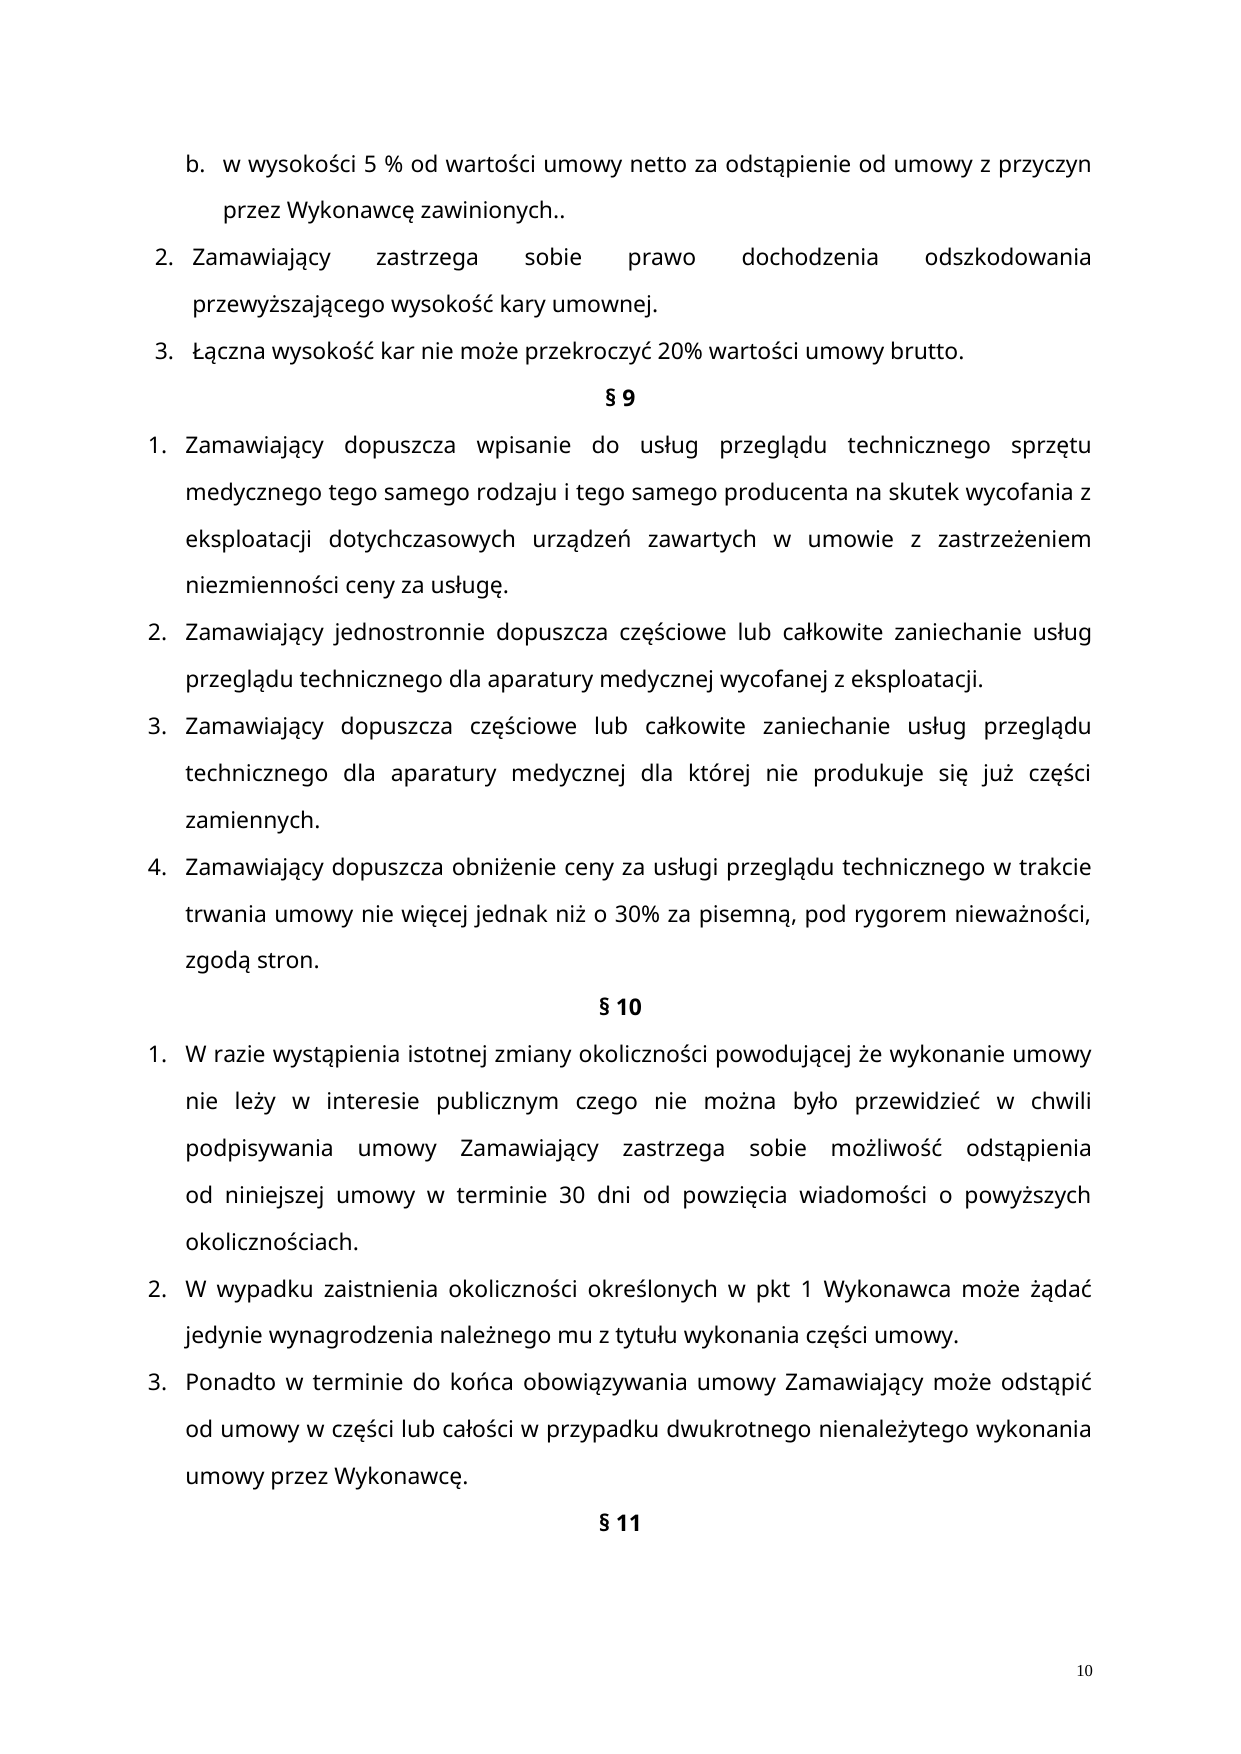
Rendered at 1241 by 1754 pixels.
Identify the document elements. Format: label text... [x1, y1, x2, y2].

list Łączna wysokość kar nie może przekroczyć 20% wartości umowy brutto. [154, 335, 1093, 366]
list Ponadto w terminie do końca obowiązywania umowy Zamawiający może odstąpić od umowy w części lub całości w przypadku dwukrotnego nienależytego wykonania umowy przez Wykonawcę. [148, 1366, 1093, 1491]
text § 9 [148, 382, 1093, 413]
list Zamawiający dopuszcza wpisanie do usług przeglądu technicznego sprzętu medycznego tego samego rodzaju i tego samego producenta na skutek wycofania z eksploatacji dotychczasowych urządzeń zawartych w umowie z zastrzeżeniem niezmienności ceny za usługę. [148, 429, 1093, 601]
list Zamawiający zastrzega sobie prawo dochodzenia odszkodowania przewyższającego wysokość kary umownej. [154, 241, 1093, 319]
list Zamawiający dopuszcza częściowe lub całkowite zaniechanie usług przeglądu technicznego dla aparatury medycznej dla której nie produkuje się już części zamiennych. [148, 710, 1093, 835]
text § 11 [148, 1507, 1093, 1538]
list Zamawiający dopuszcza obniżenie ceny za usługi przeglądu technicznego w trakcie trwania umowy nie więcej jednak niż o 30% za pisemną, pod rygorem nieważności, zgodą stron. [148, 851, 1093, 976]
list Zamawiający jednostronnie dopuszcza częściowe lub całkowite zaniechanie usług przeglądu technicznego dla aparatury medycznej wycofanej z eksploatacji. [148, 616, 1093, 694]
text § 10 [148, 991, 1093, 1023]
list W wypadku zaistnienia okoliczności określonych w pkt 1 Wykonawca może żądać jedynie wynagrodzenia należnego mu z tytułu wykonania części umowy. [148, 1273, 1093, 1351]
list w wysokości 5 % od wartości umowy netto za odstąpienie od umowy z przyczyn przez Wykonawcę zawinionych.. [185, 148, 1093, 226]
list W razie wystąpienia istotnej zmiany okoliczności powodującej że wykonanie umowy nie leży w interesie publicznym czego nie można było przewidzieć w chwili podpisywania umowy Zamawiający zastrzega sobie możliwość odstąpienia od niniejszej umowy w terminie 30 dni od powzięcia wiadomości o powyższych okolicznościach. [148, 1038, 1093, 1257]
